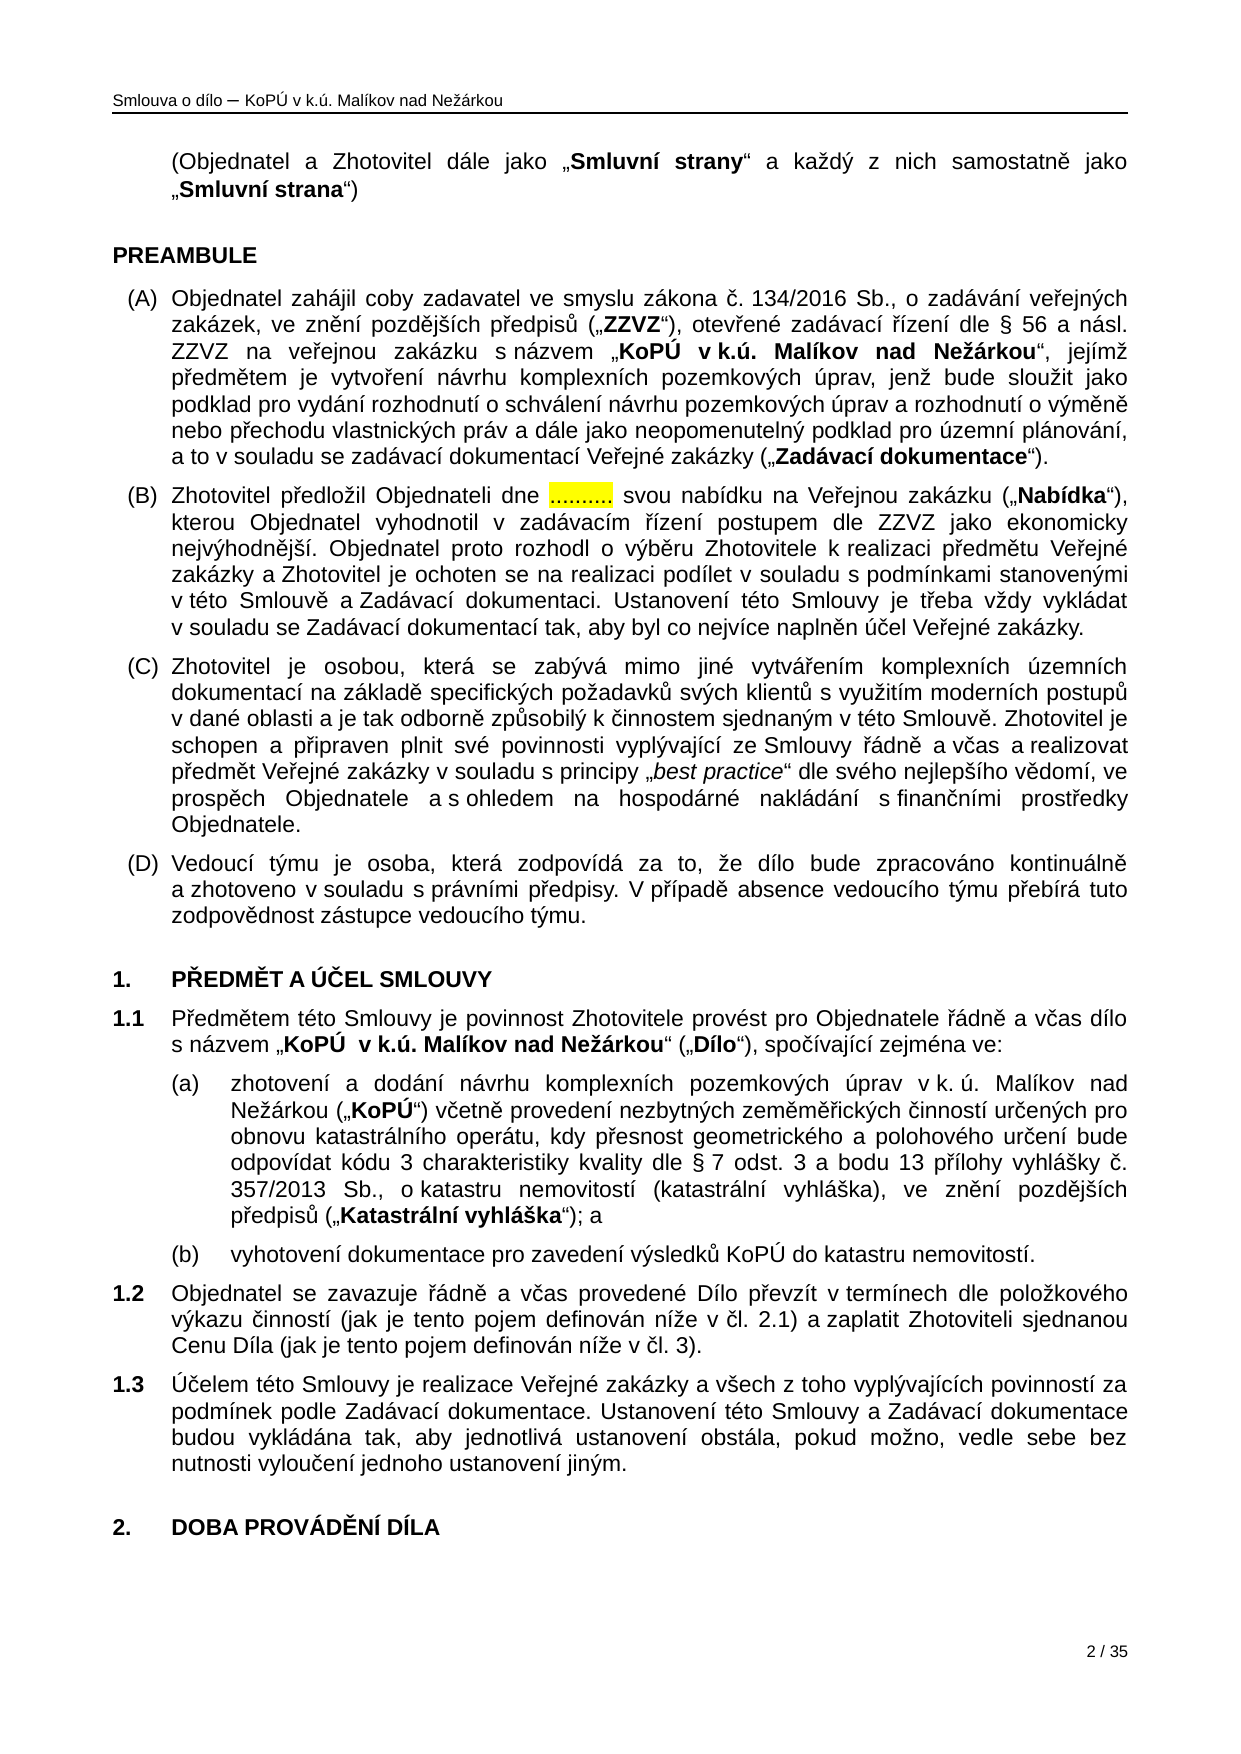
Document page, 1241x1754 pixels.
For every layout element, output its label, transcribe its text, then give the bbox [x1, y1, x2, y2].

text Vedoucí týmu je osoba, která zodpovídá za to, že dílo bude zpracováno kontinuálně a zhotoveno v souladu s právními předpisy. V případě absence vedoucího týmu přebírá tuto zodpovědnost zástupce vedoucího týmu. [127, 850, 1128, 929]
list vyhotovení dokumentace pro zavedení výsledků KoPÚ do katastru nemovitostí. [171, 1241, 1128, 1267]
text Předmět a účel smlouvy [112, 966, 1128, 993]
list zhotovení a dodání návrhu komplexních pozemkových úprav v k. ú. Malíkov nad Nežárkou („KoPÚ“) včetně provedení nezbytných zeměměřických činností určených pro obnovu katastrálního operátu, kdy přesnost geometrického a polohového určení bude odpovídat kódu 3 charakteristiky kvality dle § 7 odst. 3 a bodu 13 přílohy vyhlášky č. 357/2013 Sb., o katastru nemovitostí (katastrální vyhláška), ve znění pozdějších předpisů („Katastrální vyhláška“); a [171, 1070, 1128, 1228]
text Objednatel zahájil coby zadavatel ve smyslu zákona č. 134/2016 Sb., o zadávání veřejných zakázek, ve znění pozdějších předpisů („ZZVZ“), otevřené zadávací řízení dle § 56 a násl. ZZVZ na veřejnou zakázku s názvem „KoPÚ v k.ú. Malíkov nad Nežárkou“, jejímž předmětem je vytvoření návrhu komplexních pozemkových úprav, jenž bude sloužit jako podklad pro vydání rozhodnutí o schválení návrhu pozemkových úprav a rozhodnutí o výměně nebo přechodu vlastnických práv a dále jako neopomenutelný podklad pro územní plánování, a to v souladu se zadávací dokumentací Veřejné zakázky („Zadávací dokumentace“). [127, 285, 1128, 469]
text Zhotovitel předložil Objednateli dne .......... svou nabídku na Veřejnou zakázku („Nabídka“), kterou Objednatel vyhodnotil v zadávacím řízení postupem dle ZZVZ jako ekonomicky nejvýhodnější. Objednatel proto rozhodl o výběru Zhotovitele k realizaci předmětu Veřejné zakázky a Zhotovitel je ochoten se na realizaci podílet v souladu s podmínkami stanovenými v této Smlouvě a Zadávací dokumentaci. Ustanovení této Smlouvy je třeba vždy vykládat v souladu se Zadávací dokumentací tak, aby byl co nejvíce naplněn účel Veřejné zakázky. [127, 482, 1128, 640]
subtitle Preambule [112, 242, 1128, 268]
text Zhotovitel je osobou, která se zabývá mimo jiné vytvářením komplexních územních dokumentací na základě specifických požadavků svých klientů s využitím moderních postupů v dané oblasti a je tak odborně způsobilý k činnostem sjednaným v této Smlouvě. Zhotovitel je schopen a připraven plnit své povinnosti vyplývající ze Smlouvy řádně a včas a realizovat předmět Veřejné zakázky v souladu s principy „best practice“ dle svého nejlepšího vědomí, ve prospěch Objednatele a s ohledem na hospodárné nakládání s finančními prostředky Objednatele. [127, 653, 1128, 837]
text Doba PROVÁDĚNÍ díla [112, 1514, 1128, 1541]
text Účelem této Smlouvy je realizace Veřejné zakázky a všech z toho vyplývajících povinností za podmínek podle Zadávací dokumentace. Ustanovení této Smlouvy a Zadávací dokumentace budou vykládána tak, aby jednotlivá ustanovení obstála, pokud možno, vedle sebe bez nutnosti vyloučení jednoho ustanovení jiným. [112, 1371, 1128, 1477]
text Objednatel se zavazuje řádně a včas provedené Dílo převzít v termínech dle položkového výkazu činností (jak je tento pojem definován níže v čl. 2.1) a zaplatit Zhotoviteli sjednanou Cenu Díla (jak je tento pojem definován níže v čl. 3). [112, 1280, 1128, 1359]
text (Objednatel a Zhotovitel dále jako „Smluvní strany“ a každý z nich samostatně jako „Smluvní strana“) [171, 148, 1128, 202]
text Předmětem této Smlouvy je povinnost Zhotovitele provést pro Objednatele řádně a včas dílo s názvem „KoPÚ v k.ú. Malíkov nad Nežárkou“ („Dílo“), spočívající zejména ve: [112, 1005, 1128, 1058]
